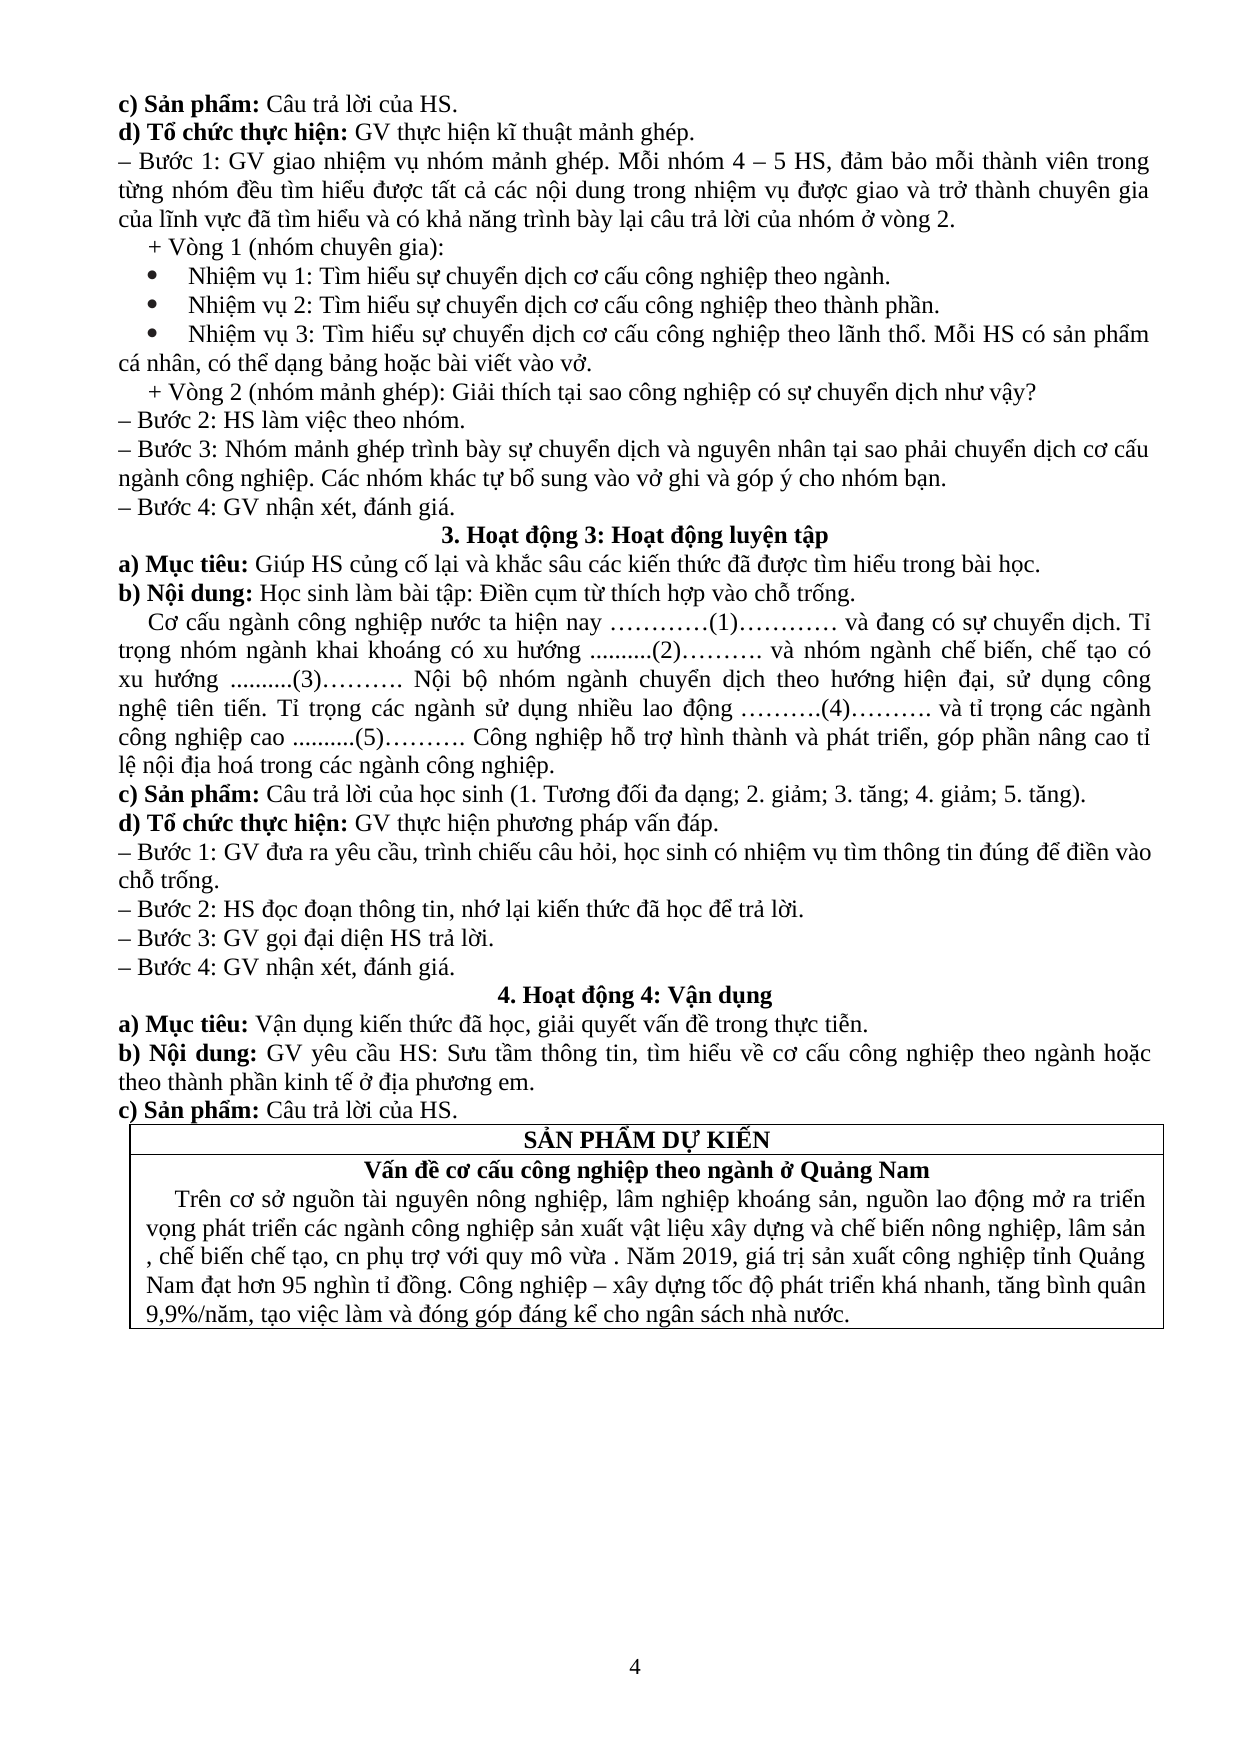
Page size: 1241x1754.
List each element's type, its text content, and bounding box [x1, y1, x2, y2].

text + Vòng 1 (nhóm chuyên gia): [118, 232, 1152, 261]
text d) Tổ chức thực hiện: GV thực hiện kĩ thuật mảnh ghép. [118, 117, 1152, 146]
list Nhiệm vụ 3: Tìm hiểu sự chuyển dịch cơ cấu công nghiệp theo lãnh thổ. Mỗi HS có sản phẩm cá nhân, có thể dạng bảng hoặc bài viết vào vở. [118, 319, 1152, 377]
text c) Sản phẩm: Câu trả lời của học sinh (1. Tương đối đa dạng; 2. giảm; 3. tăng; 4. giảm; 5. tăng). [118, 779, 1152, 808]
text 3. Hoạt động 3: Hoạt động luyện tập [118, 521, 1152, 549]
text – Bước 2: HS làm việc theo nhóm. [118, 406, 1152, 434]
text b) Nội dung: GV yêu cầu HS: Sưu tầm thông tin, tìm hiểu về cơ cấu công nghiệp theo ngành hoặc theo thành phần kinh tế ở địa phương em. [118, 1038, 1152, 1096]
text + Vòng 2 (nhóm mảnh ghép): Giải thích tại sao công nghiệp có sự chuyển dịch như vậy? [118, 377, 1152, 406]
text a) Mục tiêu: Giúp HS củng cố lại và khắc sâu các kiến thức đã được tìm hiểu trong bài học. [118, 549, 1152, 578]
text – Bước 2: HS đọc đoạn thông tin, nhớ lại kiến thức đã học để trả lời. [118, 894, 1152, 923]
text Cơ cấu ngành công nghiệp nước ta hiện nay …………(1)………… và đang có sự chuyển dịch. Tỉ trọng nhóm ngành khai khoáng có xu hướng ..........(2)………. và nhóm ngành chế biến, chế tạo có xu hướng ..........(3)………. Nội bộ nhóm ngành chuyển dịch theo hướng hiện đại, sử dụng công nghệ tiên tiến. Tỉ trọng các ngành sử dụng nhiều lao động ……….(4)………. và tỉ trọng các ngành công nghiệp cao ..........(5)………. Công nghiệp hỗ trợ hình thành và phát triển, góp phần nâng cao tỉ lệ nội địa hoá trong các ngành công nghiệp. [118, 607, 1152, 779]
text – Bước 1: GV đưa ra yêu cầu, trình chiếu câu hỏi, học sinh có nhiệm vụ tìm thông tin đúng để điền vào chỗ trống. [118, 837, 1152, 894]
text d) Tổ chức thực hiện: GV thực hiện phương pháp vấn đáp. [118, 808, 1152, 837]
text – Bước 3: Nhóm mảnh ghép trình bày sự chuyển dịch và nguyên nhân tại sao phải chuyển dịch cơ cấu ngành công nghiệp. Các nhóm khác tự bổ sung vào vở ghi và góp ý cho nhóm bạn. [118, 434, 1152, 492]
text – Bước 3: GV gọi đại diện HS trả lời. [118, 923, 1152, 952]
text – Bước 1: GV giao nhiệm vụ nhóm mảnh ghép. Mỗi nhóm 4 – 5 HS, đảm bảo mỗi thành viên trong từng nhóm đều tìm hiểu được tất cả các nội dung trong nhiệm vụ được giao và trở thành chuyên gia của lĩnh vực đã tìm hiểu và có khả năng trình bày lại câu trả lời của nhóm ở vòng 2. [118, 146, 1152, 232]
table_header SẢN PHẨM DỰ KIẾN [131, 1125, 1163, 1154]
text c) Sản phẩm: Câu trả lời của HS. [118, 1096, 1152, 1124]
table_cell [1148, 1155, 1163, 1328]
text c) Sản phẩm: Câu trả lời của HS. [118, 89, 1152, 117]
text b) Nội dung: Học sinh làm bài tập: Điền cụm từ thích hợp vào chỗ trống. [118, 578, 1152, 607]
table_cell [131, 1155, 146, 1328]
text – Bước 4: GV nhận xét, đánh giá. [118, 952, 1152, 981]
list Nhiệm vụ 1: Tìm hiểu sự chuyển dịch cơ cấu công nghiệp theo ngành. [118, 261, 1152, 290]
list Nhiệm vụ 2: Tìm hiểu sự chuyển dịch cơ cấu công nghiệp theo thành phần. [118, 290, 1152, 319]
subtitle 4. Hoạt động 4: Vận dụng [118, 981, 1152, 1009]
text a) Mục tiêu: Vận dụng kiến thức đã học, giải quyết vấn đề trong thực tiễn. [118, 1009, 1152, 1038]
text – Bước 4: GV nhận xét, đánh giá. [118, 492, 1152, 521]
